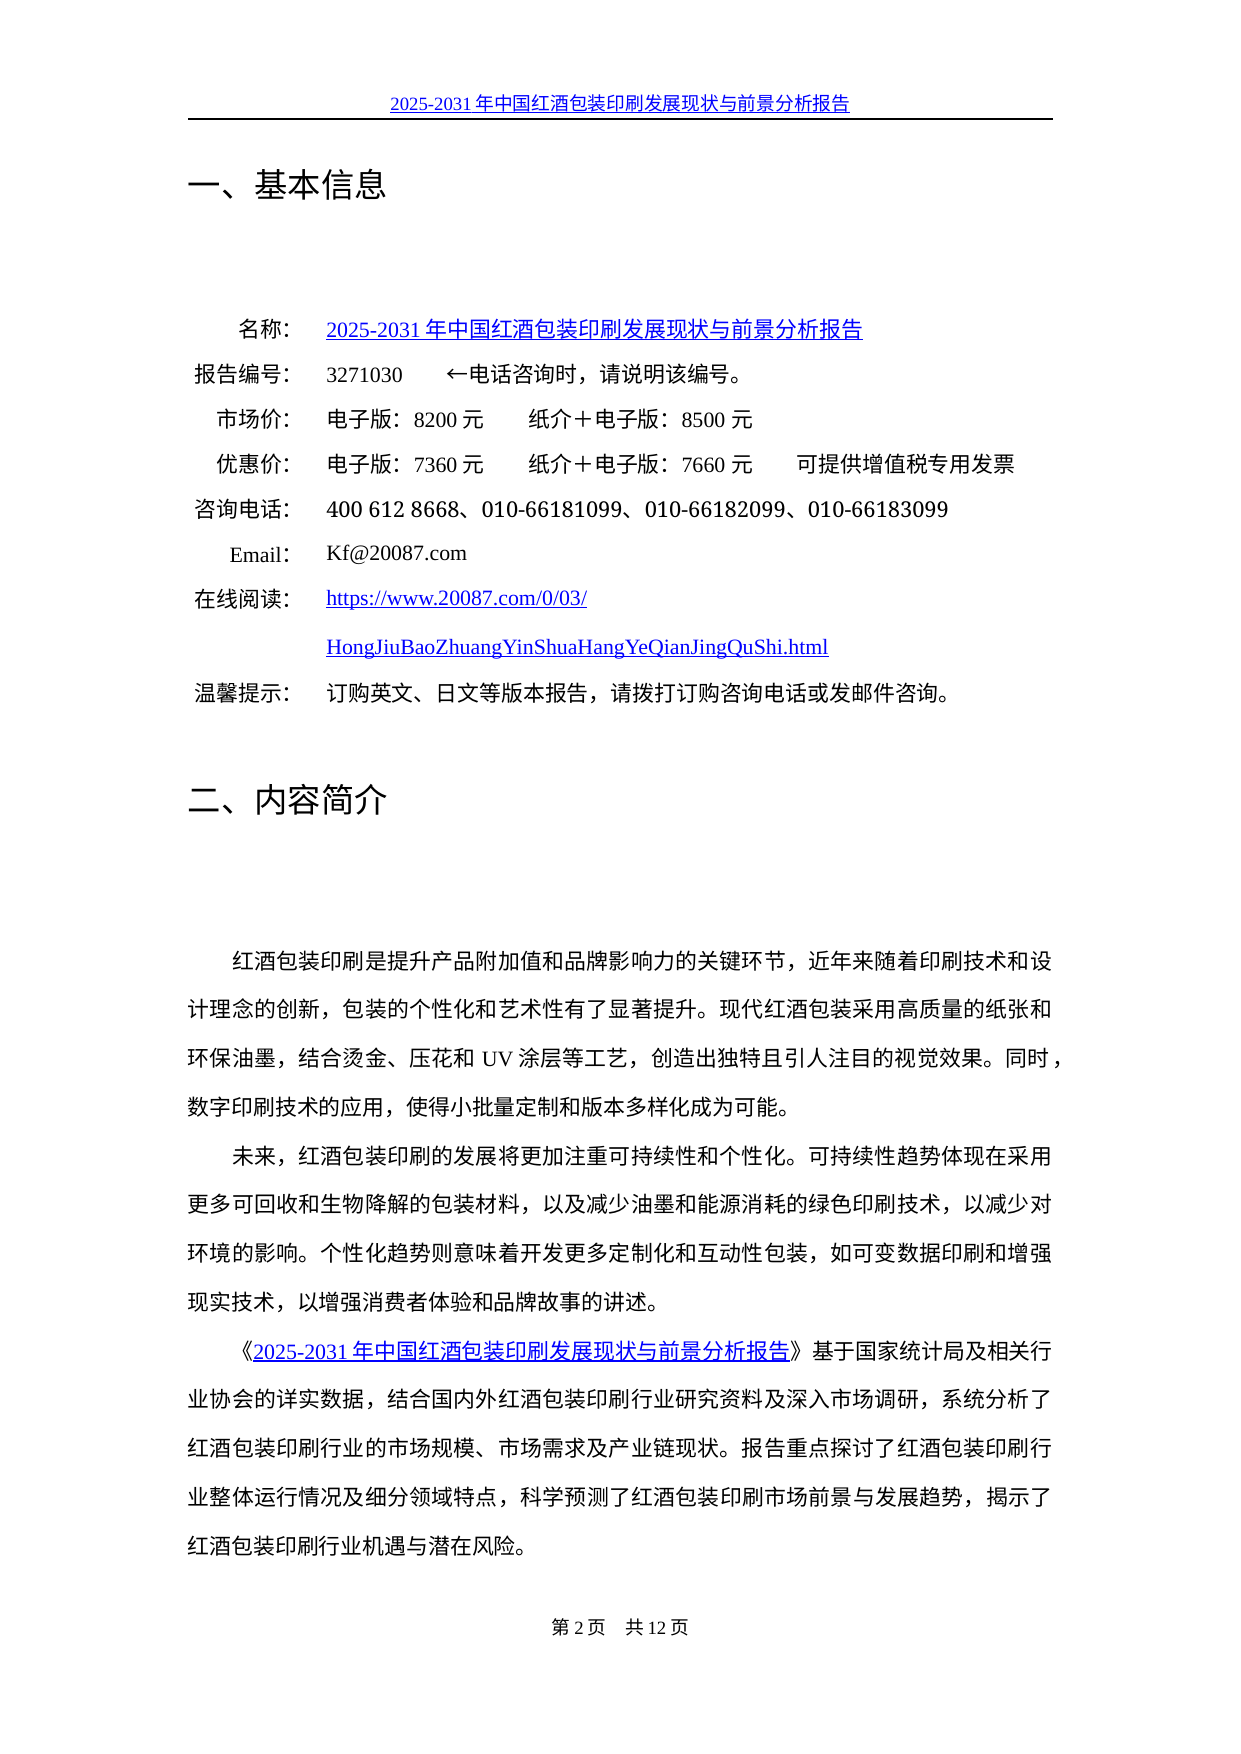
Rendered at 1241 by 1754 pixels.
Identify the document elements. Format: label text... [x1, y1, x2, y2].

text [187, 943, 1053, 1561]
table_cell 电子版：8200 元 纸介＋电子版：8500 元 [315, 402, 1073, 447]
table_cell 温馨提示： [167, 675, 315, 720]
table_cell 在线阅读： [167, 582, 315, 675]
table_cell [315, 582, 1073, 675]
table_cell 电子版：7360 元 纸介＋电子版：7660 元 可提供增值税专用发票 [315, 447, 1073, 492]
table_cell 优惠价： [167, 447, 315, 492]
table_cell Kf@20087.com [315, 537, 1073, 582]
table_cell 3271030 ←电话咨询时，请说明该编号。 [315, 357, 1073, 402]
table_cell 市场价： [167, 402, 315, 447]
title 一、基本信息 [187, 150, 1053, 215]
table_header 2025-2031年中国红酒包装印刷发展现状与前景分析报告 [315, 312, 1073, 357]
table_cell 400 612 8668、010-66181099、010-66182099、010-66183099 [315, 492, 1073, 537]
table_cell Email： [167, 537, 315, 582]
table_cell 订购英文、日文等版本报告，请拨打订购咨询电话或发邮件咨询。 [315, 675, 1073, 720]
table_cell 报告编号： [167, 357, 315, 402]
title 二、内容简介 [187, 766, 1053, 831]
table_cell 咨询电话： [167, 492, 315, 537]
table_header 名称： [167, 312, 315, 357]
